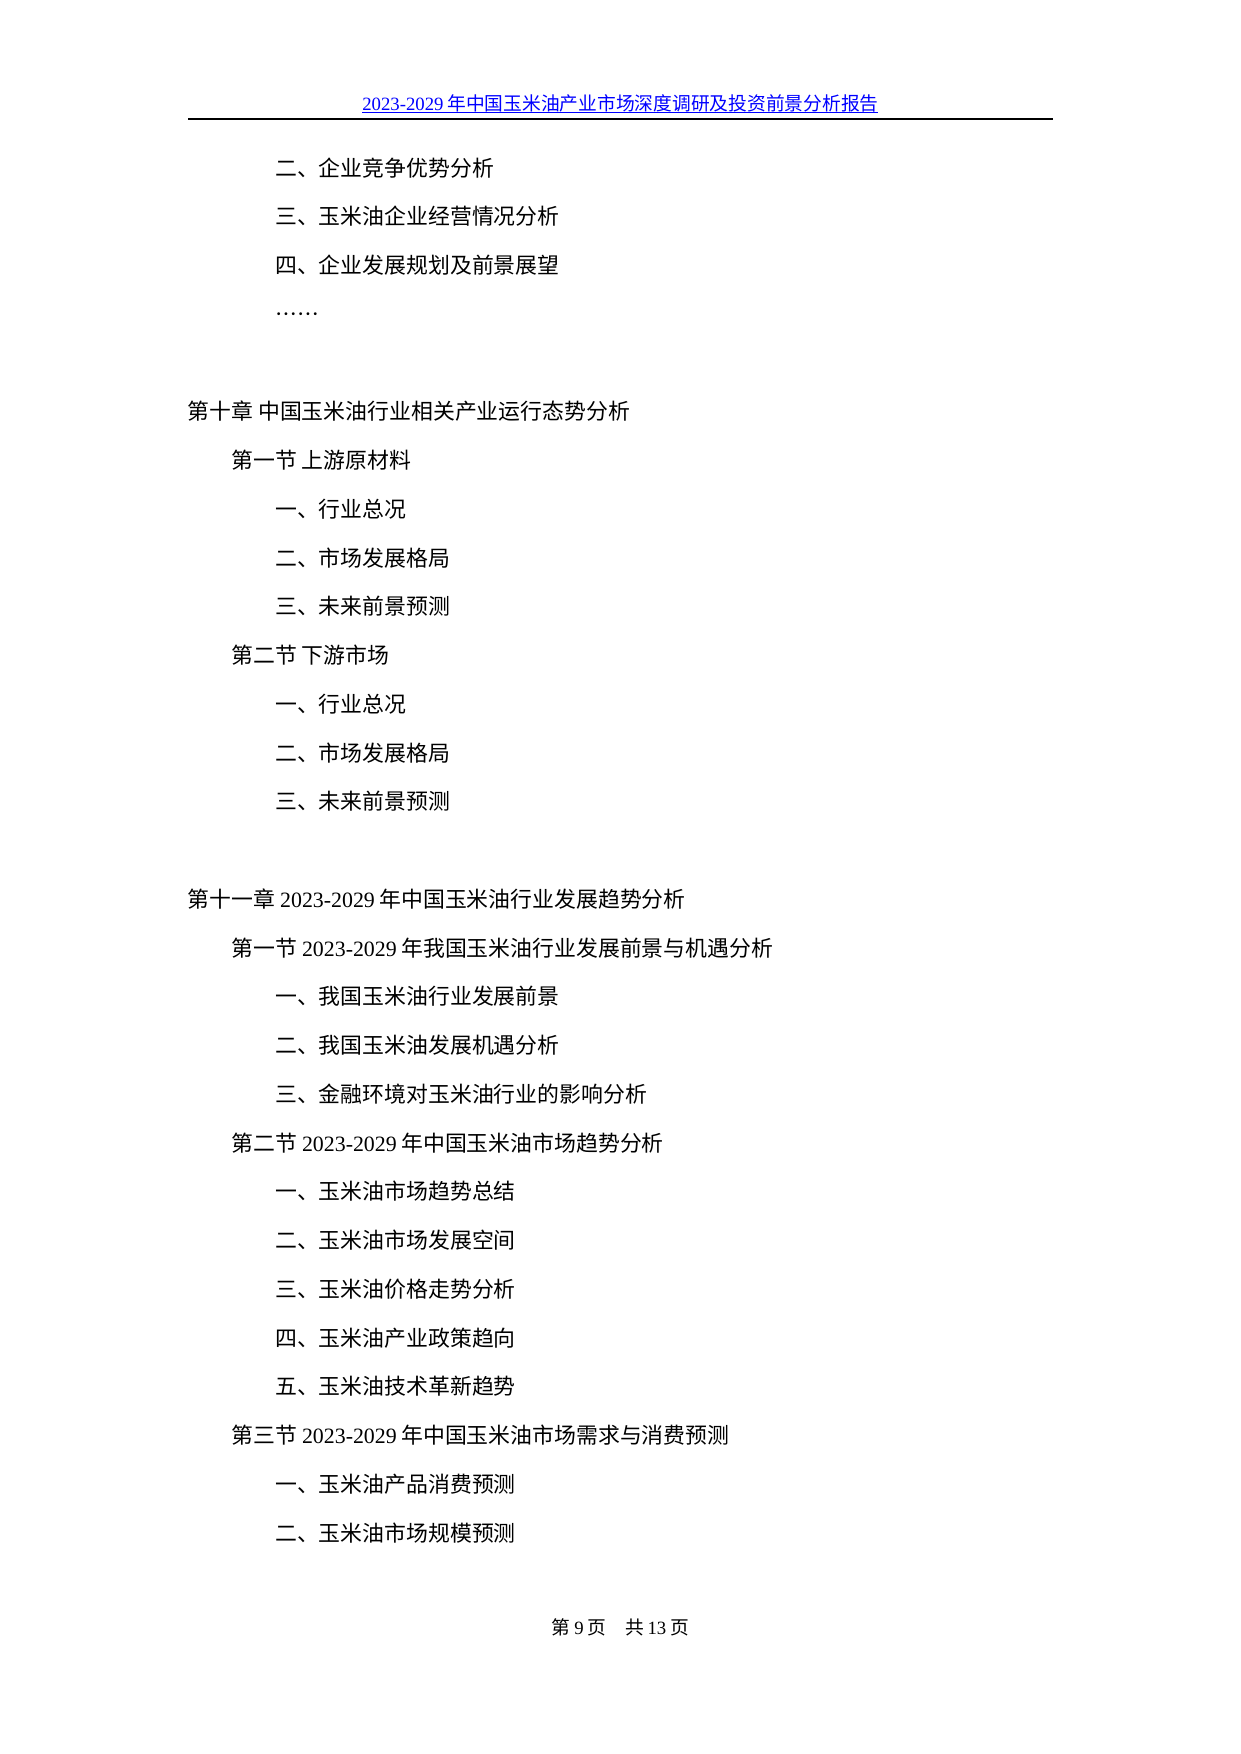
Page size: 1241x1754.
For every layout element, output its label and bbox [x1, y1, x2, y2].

text [187, 150, 1053, 1548]
